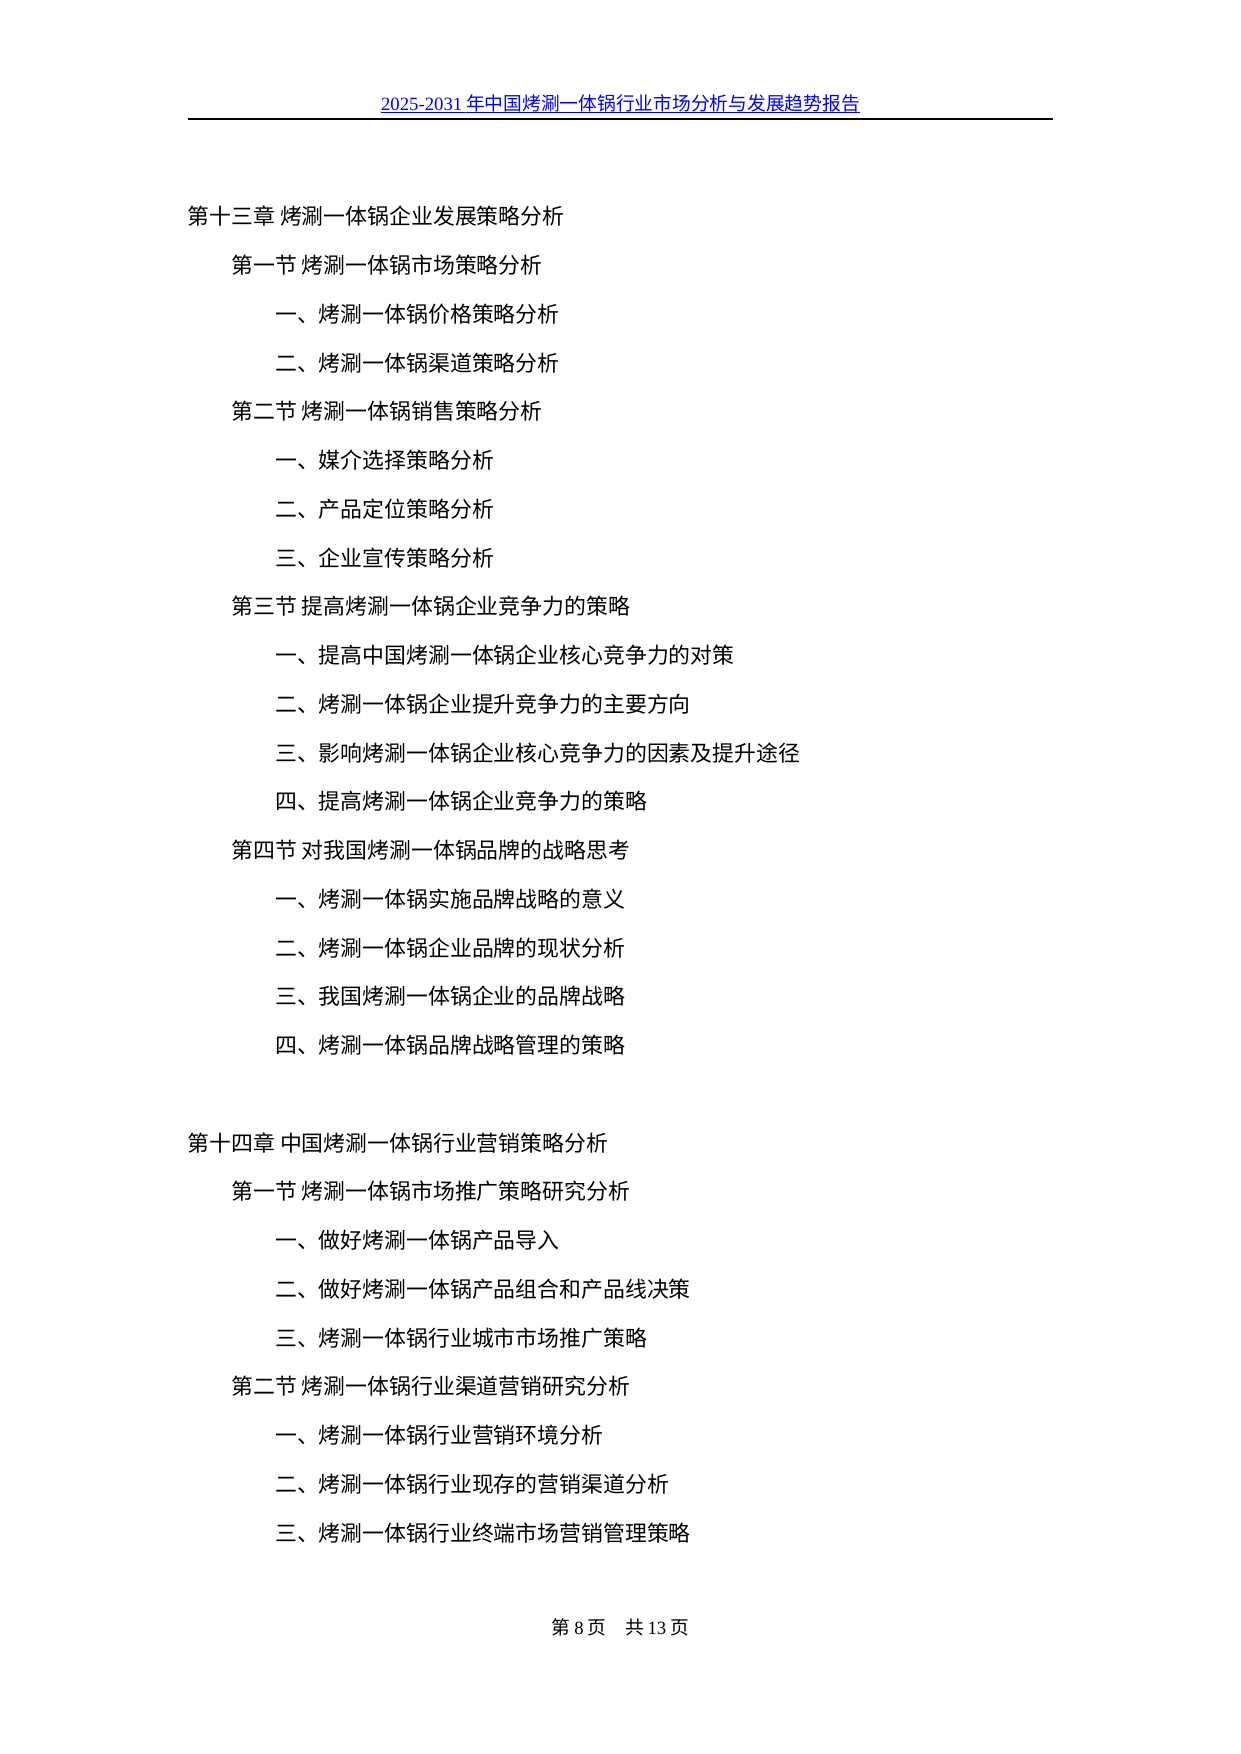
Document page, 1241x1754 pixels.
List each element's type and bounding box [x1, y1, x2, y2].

text [187, 150, 1053, 1548]
